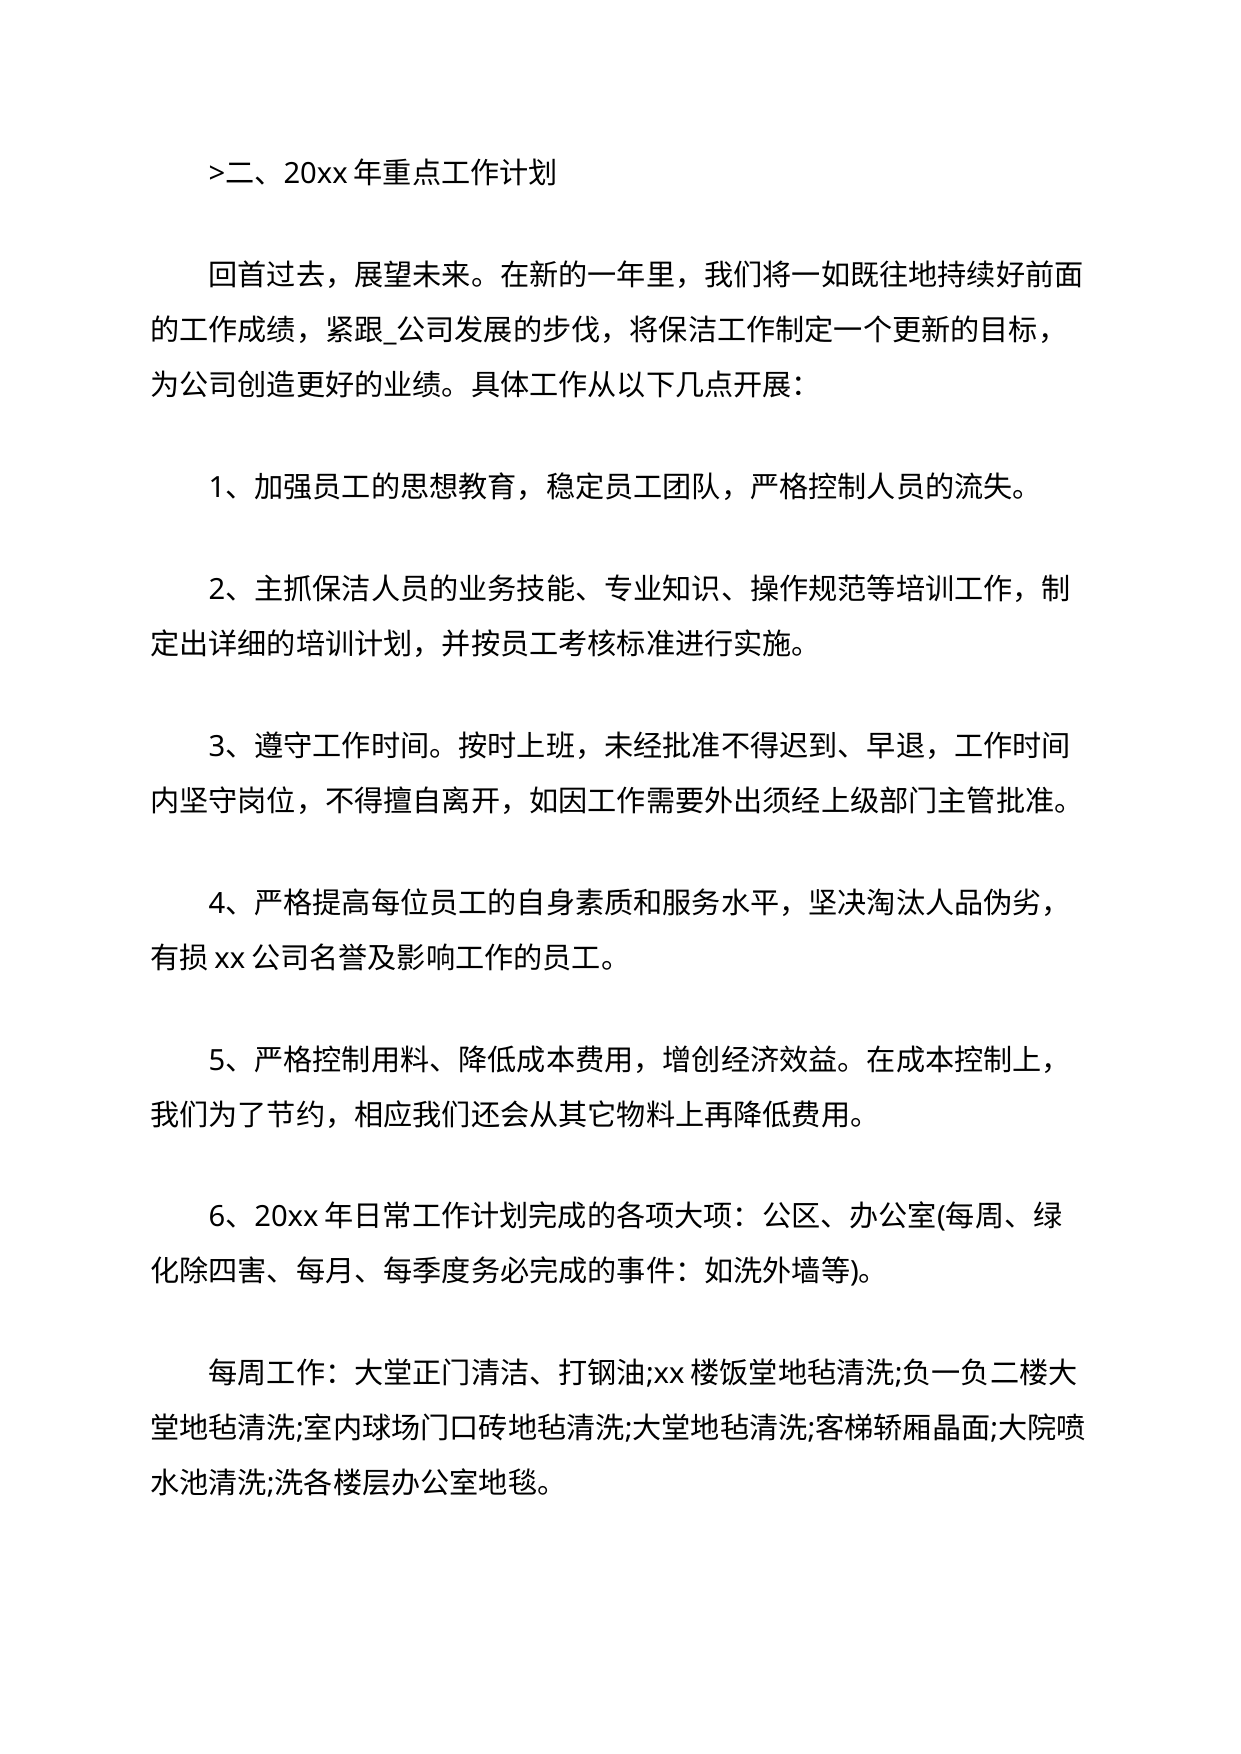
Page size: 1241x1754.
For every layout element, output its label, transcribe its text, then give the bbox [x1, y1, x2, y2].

text 1、加强员工的思想教育，稳定员工团队，严格控制人员的流失。 [150, 464, 1090, 506]
text 每周工作：大堂正门清洁、打钢油;xx楼饭堂地毡清洗;负一负二楼大堂地毡清洗;室内球场门口砖地毡清洗;大堂地毡清洗;客梯轿厢晶面;大院喷水池清洗;洗各楼层办公室地毯。 [150, 1350, 1090, 1502]
text 回首过去，展望未来。在新的一年里，我们将一如既往地持续好前面的工作成绩，紧跟_公司发展的步伐，将保洁工作制定一个更新的目标，为公司创造更好的业绩。具体工作从以下几点开展： [150, 252, 1090, 404]
text 4、严格提高每位员工的自身素质和服务水平，坚决淘汰人品伪劣，有损xx公司名誉及影响工作的员工。 [150, 879, 1090, 977]
text 3、遵守工作时间。按时上班，未经批准不得迟到、早退，工作时间内坚守岗位，不得擅自离开，如因工作需要外出须经上级部门主管批准。 [150, 722, 1090, 820]
text >二、20xx年重点工作计划 [150, 150, 1090, 192]
text 2、主抓保洁人员的业务技能、专业知识、操作规范等培训工作，制定出详细的培训计划，并按员工考核标准进行实施。 [150, 566, 1090, 663]
text 6、20xx年日常工作计划完成的各项大项：公区、办公室(每周、绿化除四害、每月、每季度务必完成的事件：如洗外墙等)。 [150, 1193, 1090, 1290]
text 5、严格控制用料、降低成本费用，增创经济效益。在成本控制上，我们为了节约，相应我们还会从其它物料上再降低费用。 [150, 1036, 1090, 1133]
